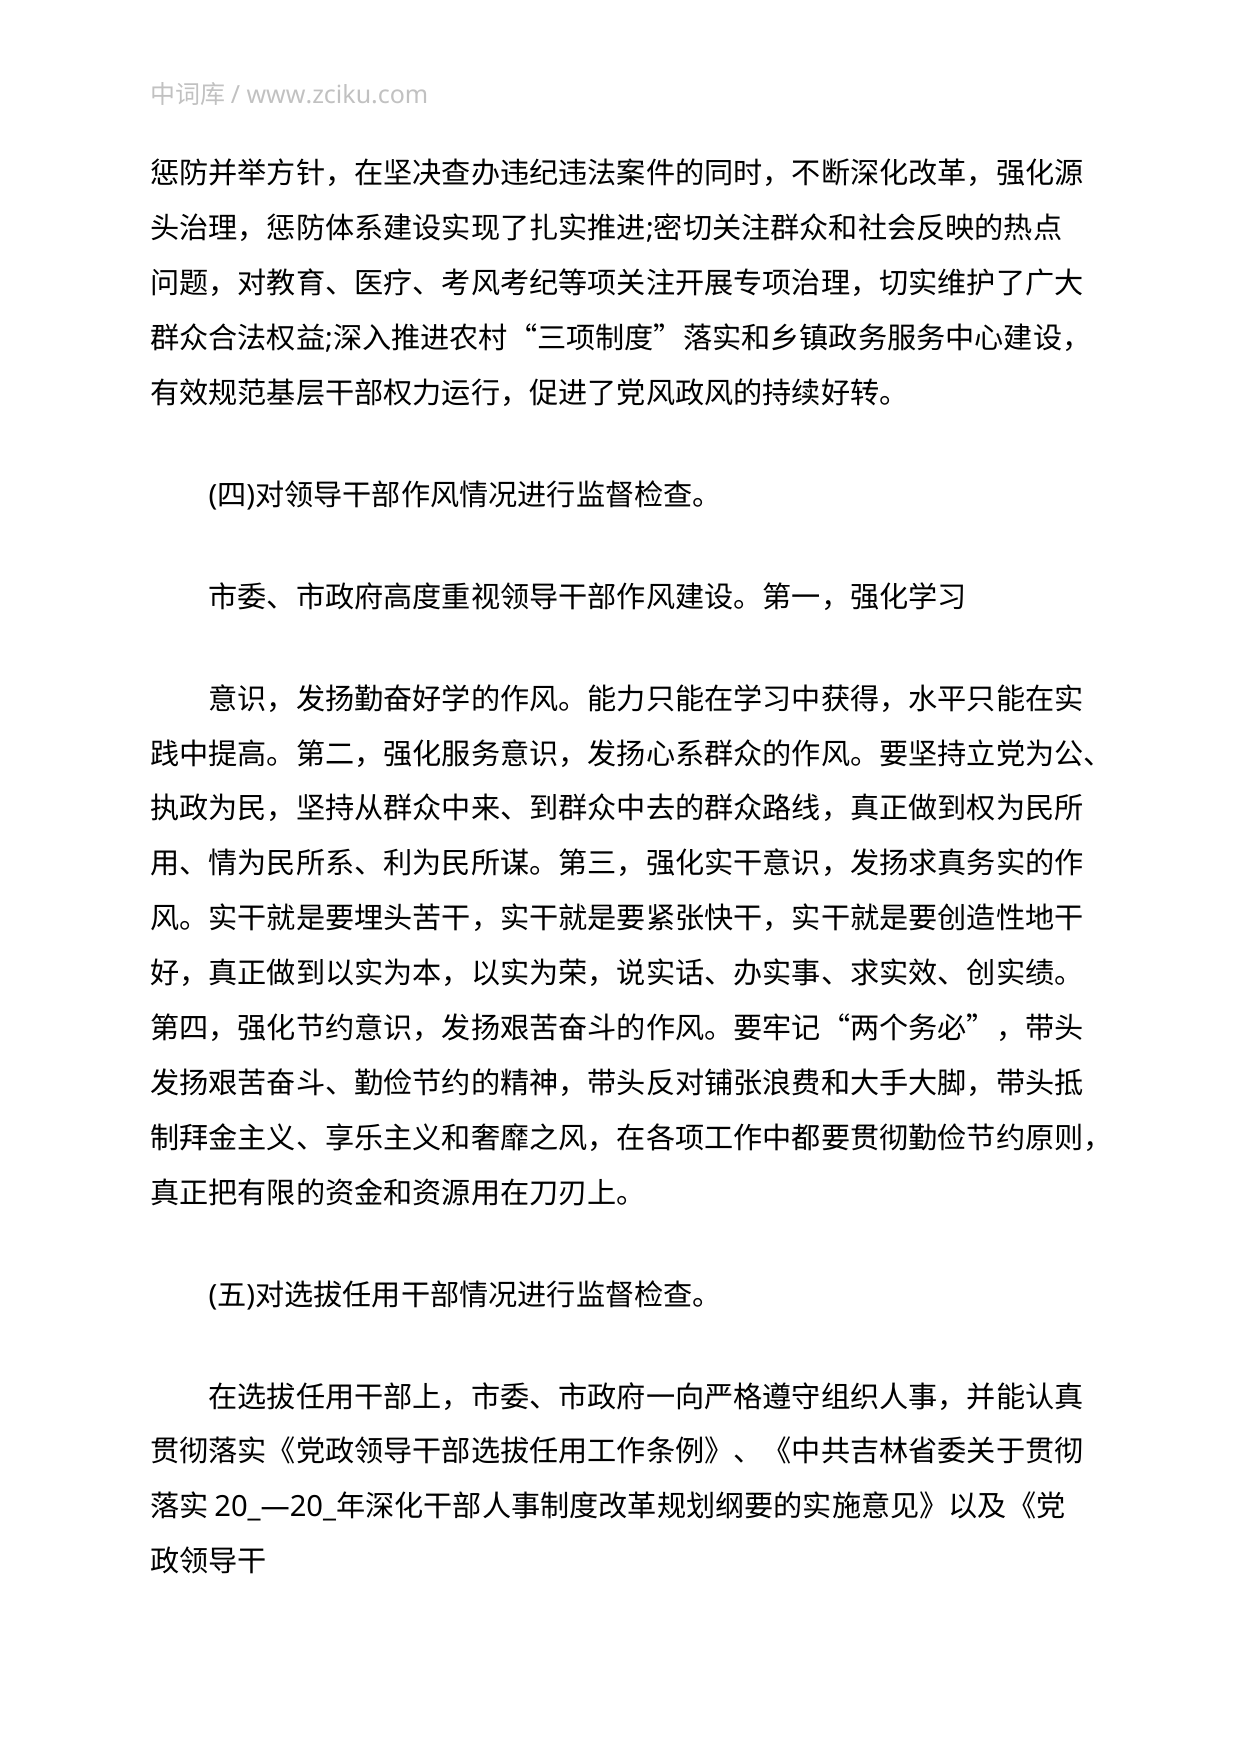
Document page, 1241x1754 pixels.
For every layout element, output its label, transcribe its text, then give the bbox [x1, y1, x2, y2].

text (五)对选拔任用干部情况进行监督检查。 [150, 1271, 1090, 1313]
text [150, 150, 1090, 412]
text 在选拔任用干部上，市委、市政府一向严格遵守组织人事，并能认真贯彻落实《党政领导干部选拔任用工作条例》、《中共吉林省委关于贯彻落实20_—20_年深化干部人事制度改革规划纲要的实施意见》以及《党政领导干 [150, 1373, 1090, 1580]
text 意识，发扬勤奋好学的作风。能力只能在学习中获得，水平只能在实践中提高。第二，强化服务意识，发扬心系群众的作风。要坚持立党为公、执政为民，坚持从群众中来、到群众中去的群众路线，真正做到权为民所用、情为民所系、利为民所谋。第三，强化实干意识，发扬求真务实的作风。实干就是要埋头苦干，实干就是要紧张快干，实干就是要创造性地干好，真正做到以实为本，以实为荣，说实话、办实事、求实效、创实绩。第四，强化节约意识，发扬艰苦奋斗的作风。要牢记“两个务必”，带头发扬艰苦奋斗、勤俭节约的精神，带头反对铺张浪费和大手大脚，带头抵制拜金主义、享乐主义和奢靡之风，在各项工作中都要贯彻勤俭节约原则，真正把有限的资金和资源用在刀刃上。 [150, 675, 1090, 1212]
text 市委、市政府高度重视领导干部作风建设。第一，强化学习 [150, 573, 1090, 616]
text (四)对领导干部作风情况进行监督检查。 [150, 472, 1090, 514]
